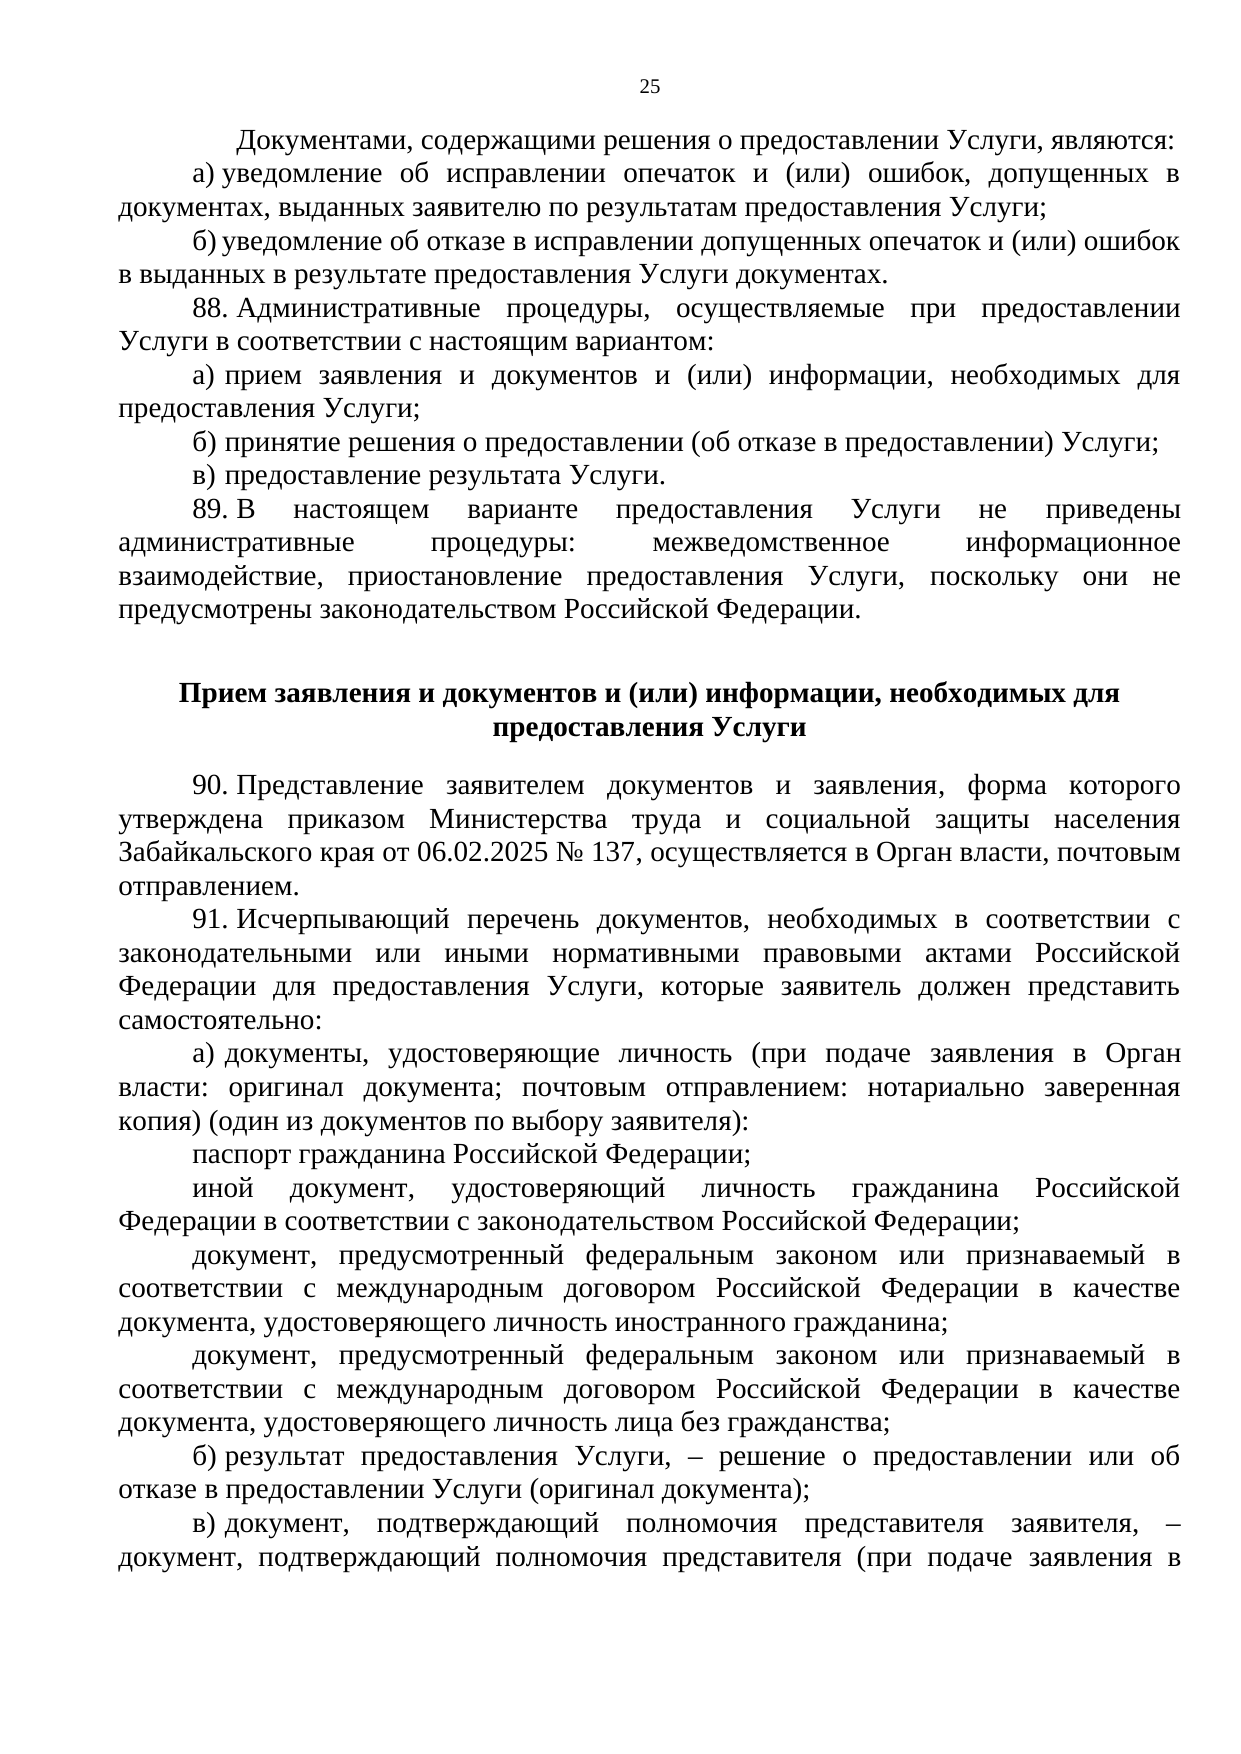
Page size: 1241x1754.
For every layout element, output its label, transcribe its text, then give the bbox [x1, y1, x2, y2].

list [118, 1505, 1181, 1572]
text документ, предусмотренный федеральным законом или признаваемый в соответствии с международным договором Российской Федерации в качестве документа, удостоверяющего личность лица без гражданства; [118, 1337, 1181, 1438]
text иной документ, удостоверяющий личность гражданина Российской Федерации в соответствии с законодательством Российской Федерации; [118, 1170, 1181, 1237]
list уведомление об отказе в исправлении допущенных опечаток и (или) ошибок в выданных в результате предоставления Услуги документах. [118, 223, 1181, 290]
list Документами, содержащими решения о предоставлении Услуги, являются: [118, 122, 1181, 156]
list прием заявления и документов и (или) информации, необходимых для предоставления Услуги; [118, 357, 1181, 424]
list уведомление об исправлении опечаток и (или) ошибок, допущенных в документах, выданных заявителю по результатам предоставления Услуги; [118, 156, 1181, 223]
list принятие решения о предоставлении (об отказе в предоставлении) Услуги; [118, 424, 1181, 457]
list предоставление результата Услуги. [118, 457, 1181, 491]
text Прием заявления и документов и (или) информации, необходимых для предоставления Услуги [118, 675, 1181, 742]
list документы, удостоверяющие личность (при подаче заявления в Орган власти: оригинал документа; почтовым отправлением: нотариально заверенная копия) (один из документов по выбору заявителя): [118, 1036, 1181, 1136]
text документ, предусмотренный федеральным законом или признаваемый в соответствии с международным договором Российской Федерации в качестве документа, удостоверяющего личность иностранного гражданина; [118, 1237, 1181, 1337]
list Представление заявителем документов и заявления, форма которого утверждена приказом Министерства труда и социальной защиты населения Забайкальского края от 06.02.2025 № 137, осуществляется в Орган власти, почтовым отправлением. [118, 767, 1181, 901]
text паспорт гражданина Российской Федерации; [118, 1136, 1181, 1170]
list В настоящем варианте предоставления Услуги не приведены административные процедуры: межведомственное информационное взаимодействие, приостановление предоставления Услуги, поскольку они не предусмотрены законодательством Российской Федерации. [118, 491, 1181, 625]
list Административные процедуры, осуществляемые при предоставлении Услуги в соответствии с настоящим вариантом: [118, 290, 1181, 357]
list Исчерпывающий перечень документов, необходимых в соответствии с законодательными или иными нормативными правовыми актами Российской Федерации для предоставления Услуги, которые заявитель должен представить самостоятельно: [118, 901, 1181, 1036]
list результат предоставления Услуги, – решение о предоставлении или об отказе в предоставлении Услуги (оригинал документа); [118, 1438, 1181, 1505]
